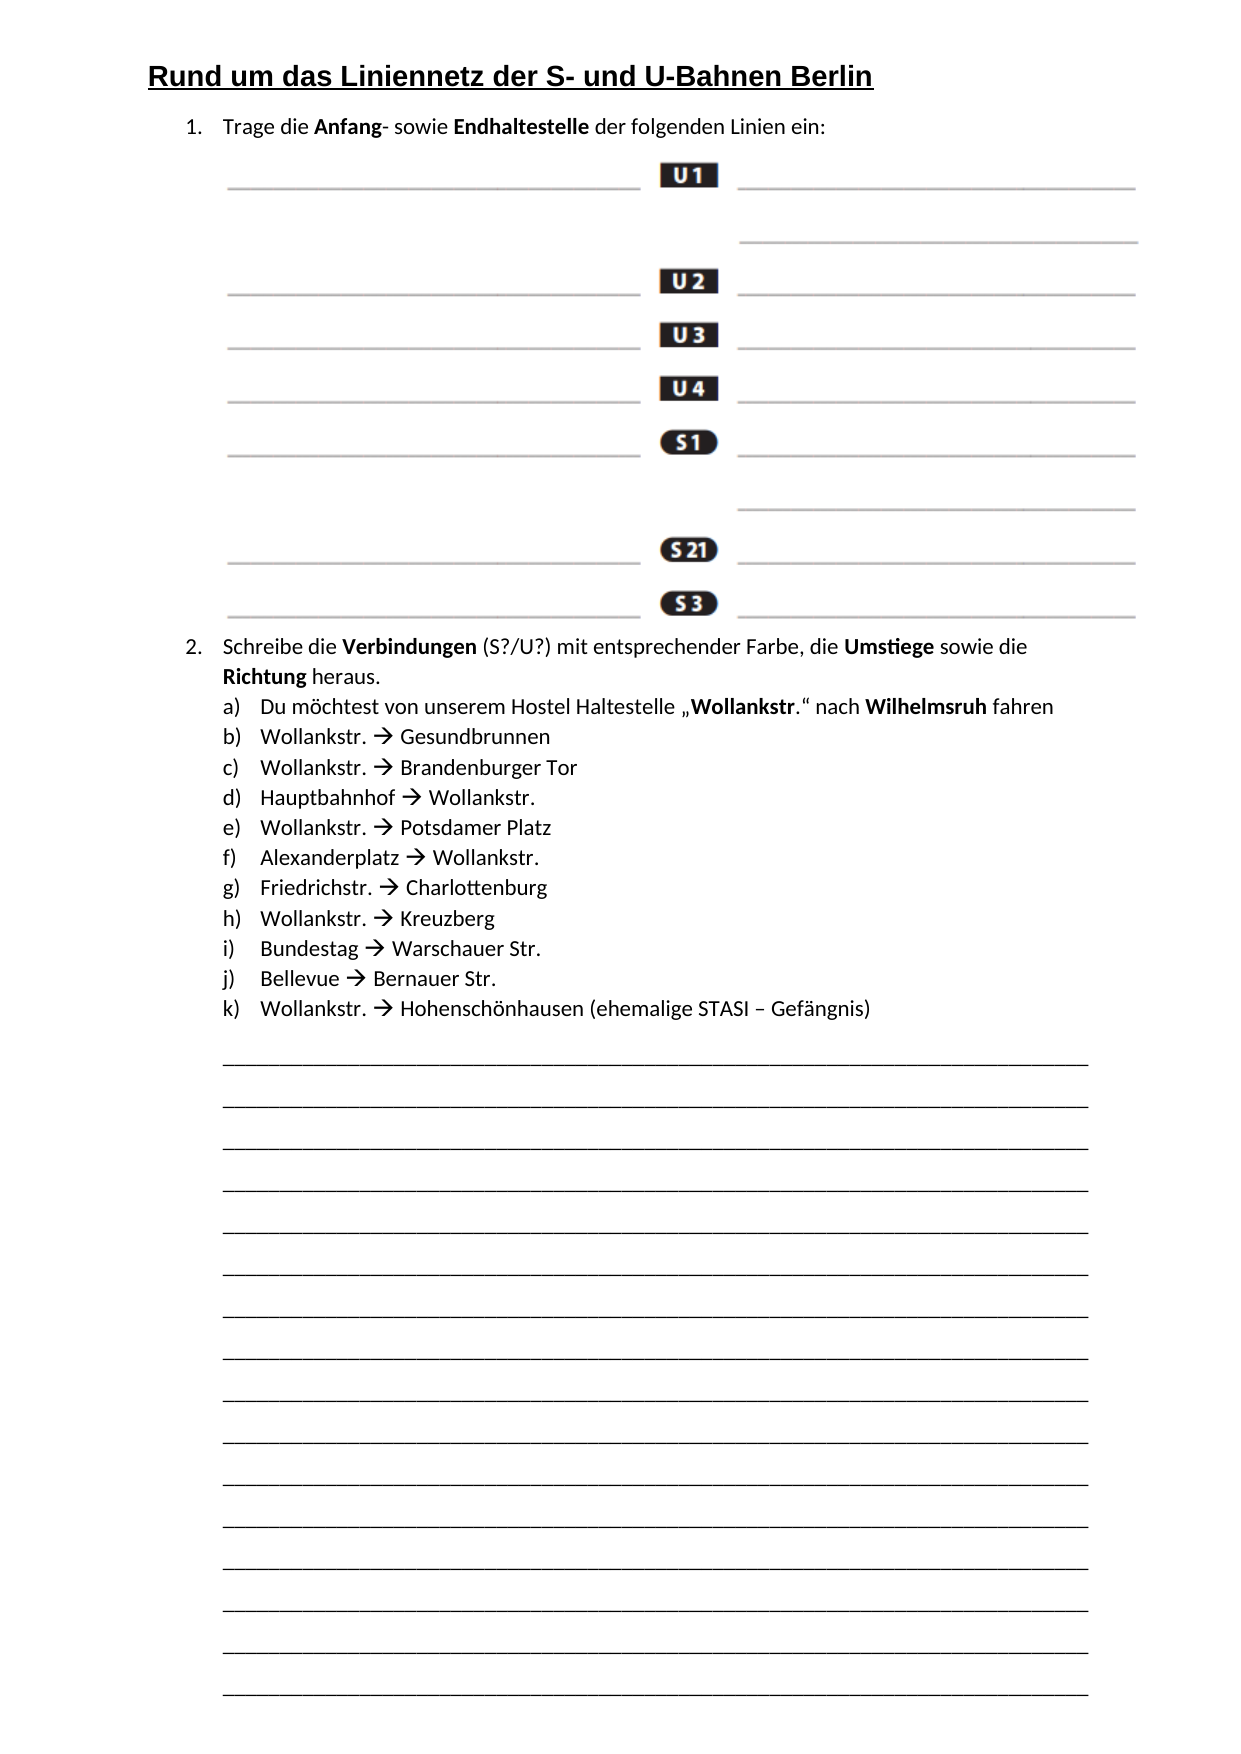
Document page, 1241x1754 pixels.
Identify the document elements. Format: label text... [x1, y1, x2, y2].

list Bellevue Bernauer Str. [223, 964, 1093, 992]
list Wollankstr. Gesundbrunnen [223, 722, 1093, 750]
text ________________________________________________________________________________________________________________________________________________________________________________________________________________________________________________________________________________________________________________________________________________________________________________________________________________________________________________________________________________________________________________________________________________________________________________________________________________________________ ________________________________________________________________________________________________________________________________________________________________________________________________________________________________________________________________________________________________________________________________________________________________________________________________________________________________________________________________________________________________________________________________________________________________________________________________________________________________ [223, 1041, 1093, 1699]
text Rund um das Liniennetz der S- und U-Bahnen Berlin [148, 59, 1093, 93]
list Wollankstr. Kreuzberg [223, 904, 1093, 932]
list Alexanderplatz Wollankstr. [223, 843, 1093, 871]
list Wollankstr. Brandenburger Tor [223, 753, 1093, 781]
picture [222, 142, 1167, 630]
list Du möchtest von unserem Hostel Haltestelle „Wollankstr.“ nach Wilhelmsruh fahren [223, 692, 1093, 720]
list Hauptbahnhof Wollankstr. [223, 783, 1093, 811]
list Wollankstr. Potsdamer Platz [223, 813, 1093, 841]
list Schreibe die Verbindungen (S?/U?) mit entsprechender Farbe, die Umstiege sowie die Richtung heraus. [185, 632, 1093, 690]
list Wollankstr. Hohenschönhausen (ehemalige STASI – Gefängnis) [223, 994, 1093, 1022]
list Bundestag Warschauer Str. [223, 934, 1093, 962]
list Friedrichstr. Charlottenburg [223, 873, 1093, 901]
